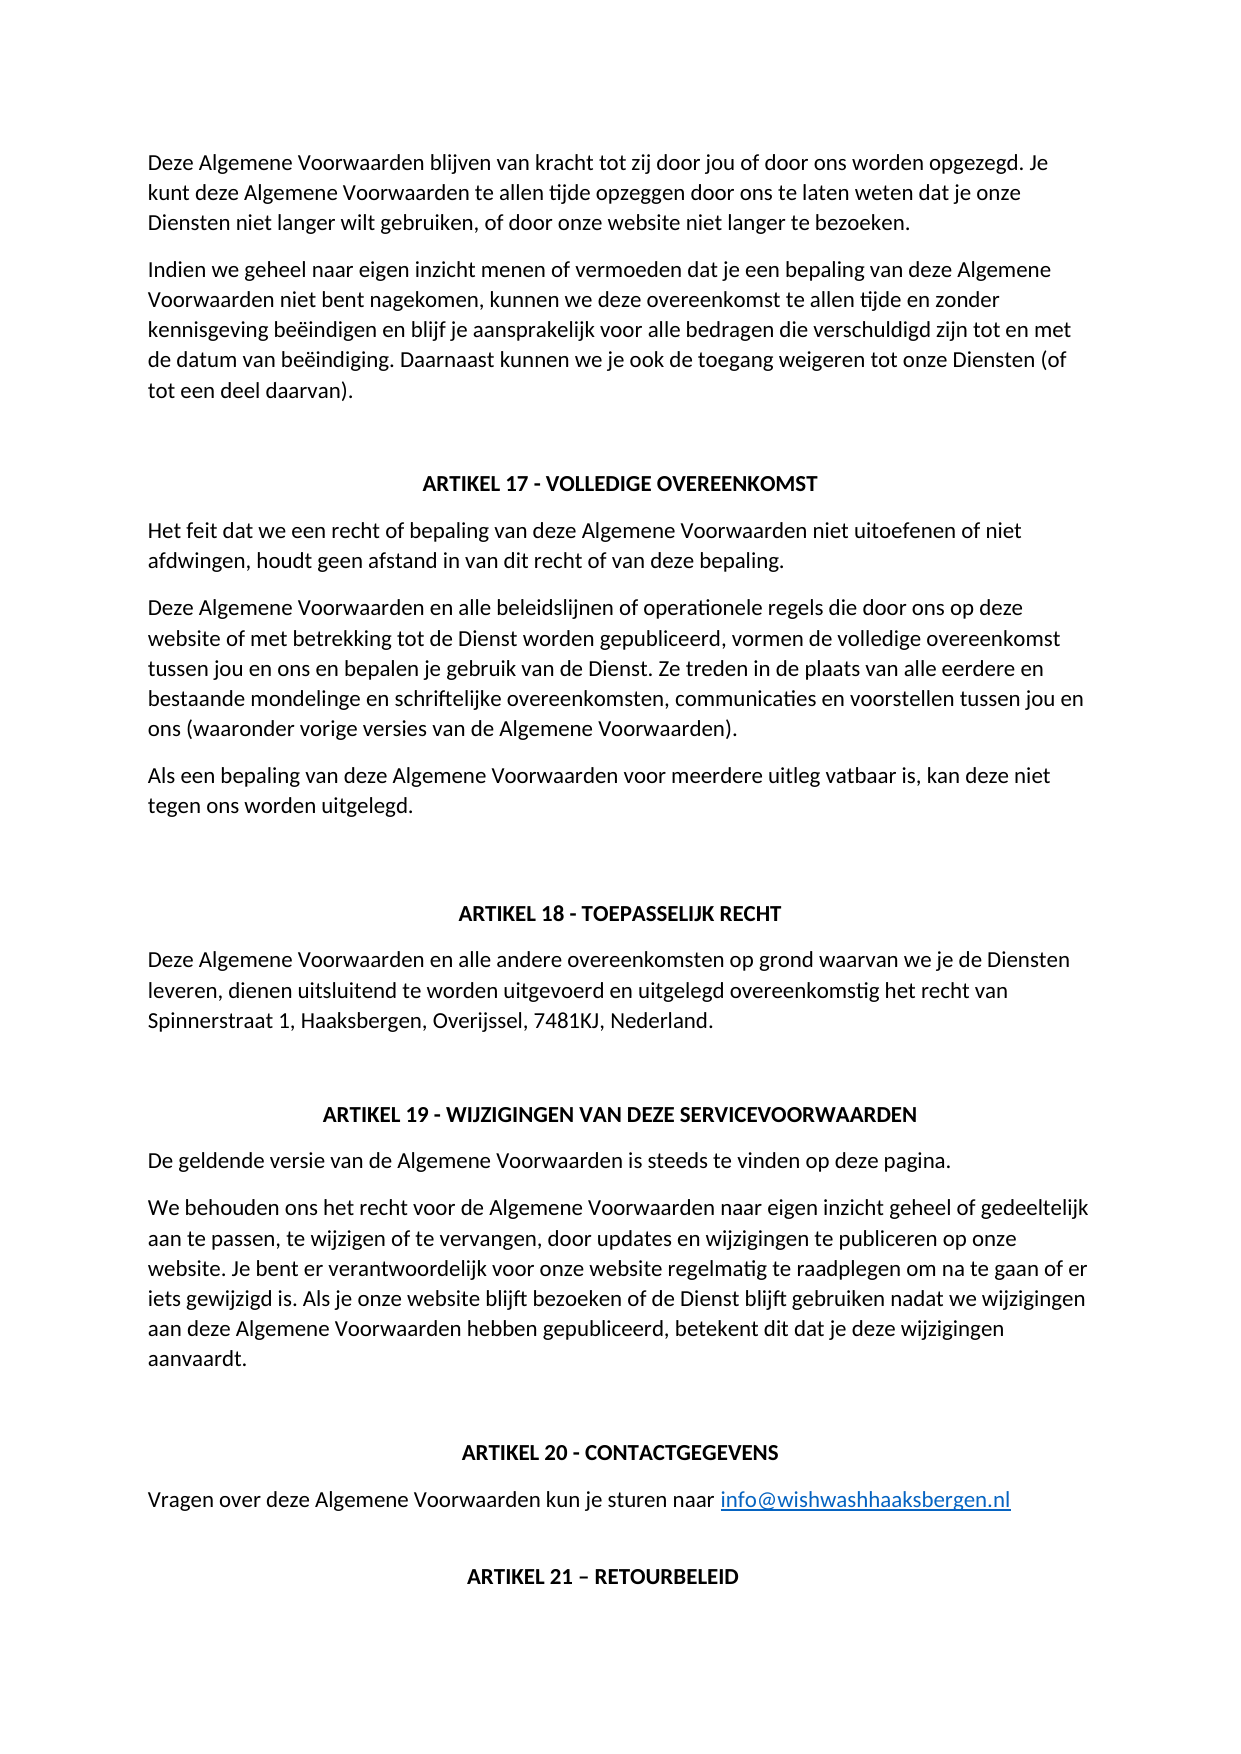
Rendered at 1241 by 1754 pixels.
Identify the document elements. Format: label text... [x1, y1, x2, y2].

text ARTIKEL 18 - TOEPASSELIJK RECHT [148, 838, 1093, 927]
text Vragen over deze Algemene Voorwaarden kun je sturen naar info@wishwashhaaksbergen.nl [148, 1485, 1093, 1513]
text Als een bepaling van deze Algemene Voorwaarden voor meerdere uitleg vatbaar is, kan deze niet tegen ons worden uitgelegd. [148, 761, 1093, 819]
text De geldende versie van de Algemene Voorwaarden is steeds te vinden op deze pagina. [148, 1147, 1093, 1174]
text Deze Algemene Voorwaarden blijven van kracht tot zij door jou of door ons worden opgezegd. Je kunt deze Algemene Voorwaarden te allen tijde opzeggen door ons te laten weten dat je onze Diensten niet langer wilt gebruiken, of door onze website niet langer te bezoeken. [148, 148, 1093, 236]
text Deze Algemene Voorwaarden en alle beleidslijnen of operationele regels die door ons op deze website of met betrekking tot de Dienst worden gepubliceerd, vormen de volledige overeenkomst tussen jou en ons en bepalen je gebruik van de Dienst. Ze treden in de plaats van alle eerdere en bestaande mondelinge en schriftelijke overeenkomsten, communicaties en voorstellen tussen jou en ons (waaronder vorige versies van de Algemene Voorwaarden). [148, 593, 1093, 742]
text ARTIKEL 19 - WIJZIGINGEN VAN DEZE SERVICEVOORWAARDEN [148, 1100, 1093, 1128]
text ARTIKEL 17 - VOLLEDIGE OVEREENKOMST [148, 469, 1093, 497]
text Het feit dat we een recht of bepaling van deze Algemene Voorwaarden niet uitoefenen of niet afdwingen, houdt geen afstand in van dit recht of van deze bepaling. [148, 516, 1093, 574]
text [148, 1532, 1093, 1590]
text ARTIKEL 20 - CONTACTGEGEVENS [148, 1438, 1093, 1466]
text Deze Algemene Voorwaarden en alle andere overeenkomsten op grond waarvan we je de Diensten leveren, dienen uitsluitend te worden uitgevoerd en uitgelegd overeenkomstig het recht van Spinnerstraat 1, Haaksbergen, Overijssel, 7481KJ, Nederland. [148, 946, 1093, 1034]
text We behouden ons het recht voor de Algemene Voorwaarden naar eigen inzicht geheel of gedeeltelijk aan te passen, te wijzigen of te vervangen, door updates en wijzigingen te publiceren op onze website. Je bent er verantwoordelijk voor onze website regelmatig te raadplegen om na te gaan of er iets gewijzigd is. Als je onze website blijft bezoeken of de Dienst blijft gebruiken nadat we wijzigingen aan deze Algemene Voorwaarden hebben gepubliceerd, betekent dit dat je deze wijzigingen aanvaardt. [148, 1193, 1093, 1372]
text Indien we geheel naar eigen inzicht menen of vermoeden dat je een bepaling van deze Algemene Voorwaarden niet bent nagekomen, kunnen we deze overeenkomst te allen tijde en zonder kennisgeving beëindigen en blijf je aansprakelijk voor alle bedragen die verschuldigd zijn tot en met de datum van beëindiging. Daarnaast kunnen we je ook de toegang weigeren tot onze Diensten (of tot een deel daarvan). [148, 255, 1093, 404]
